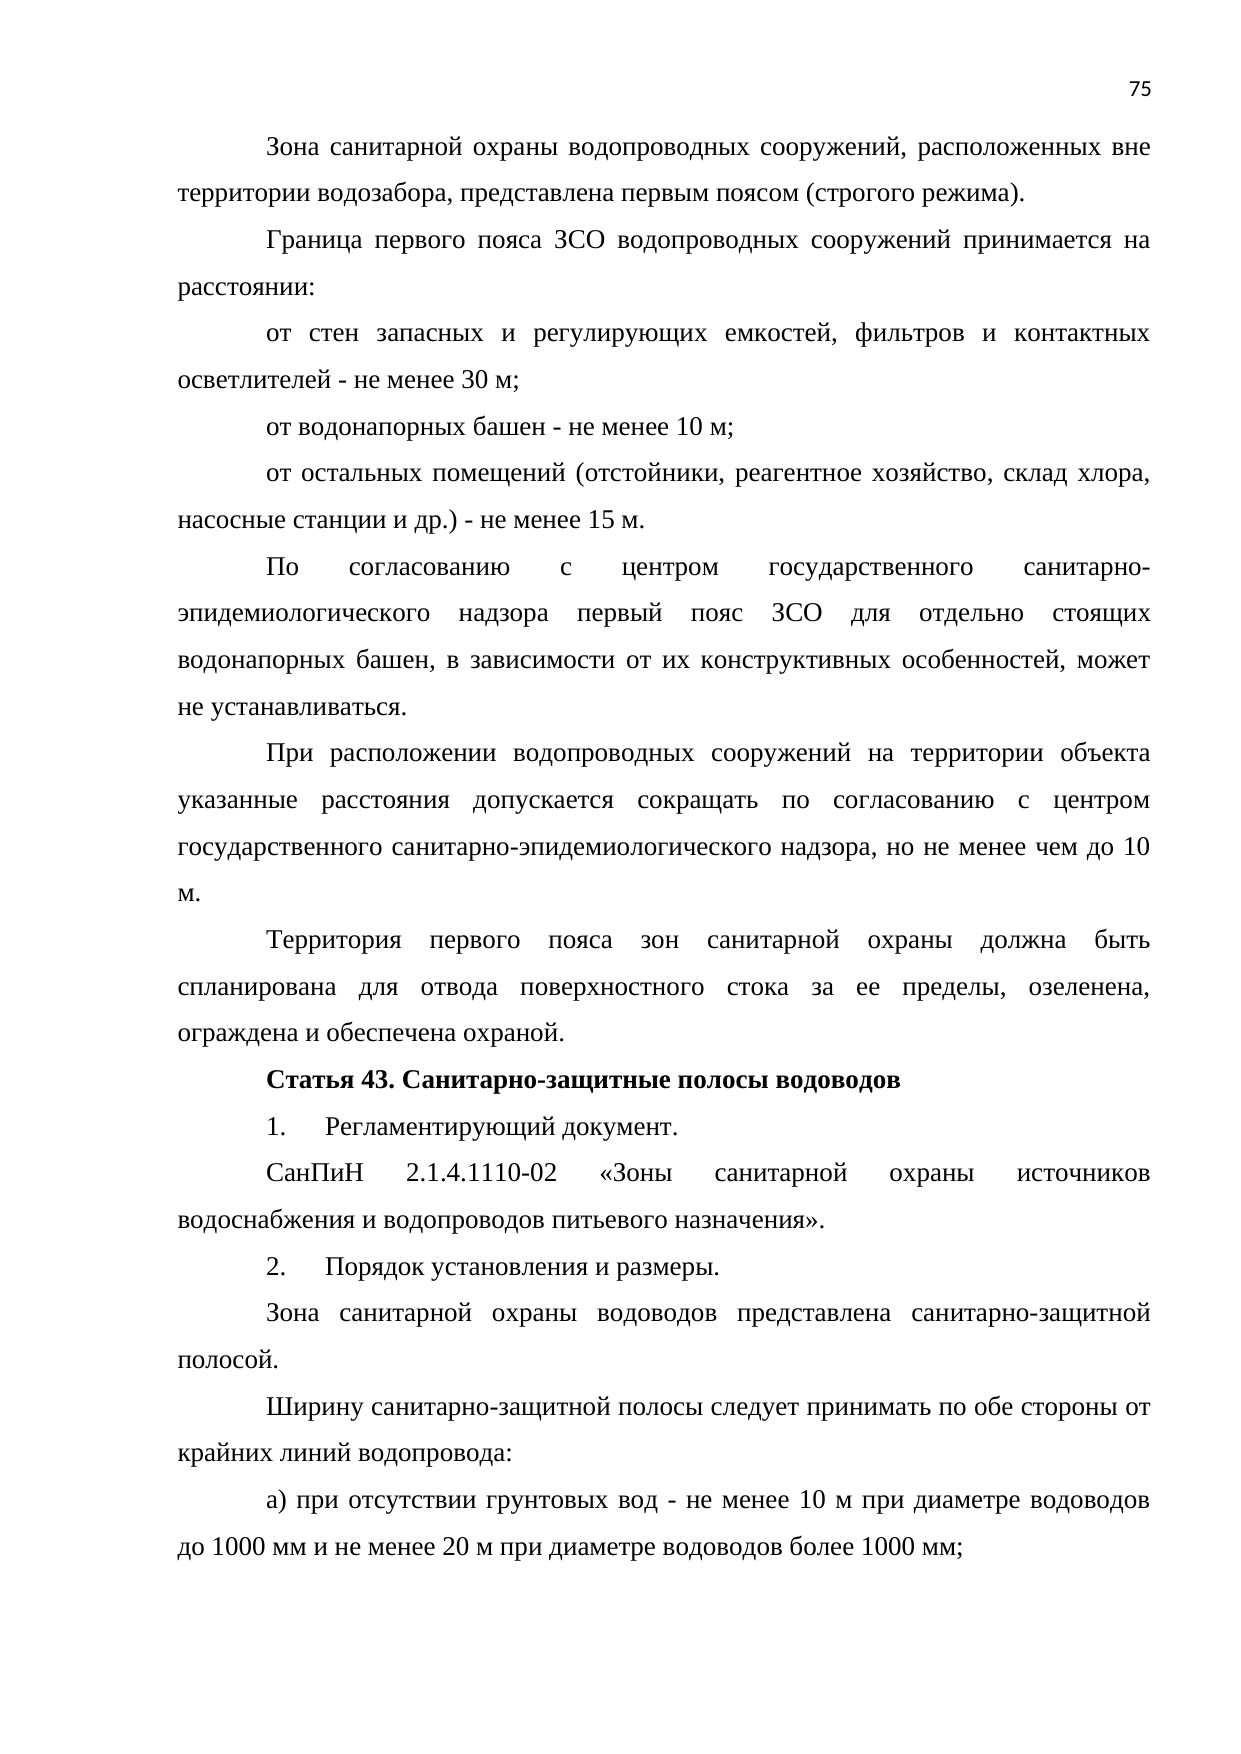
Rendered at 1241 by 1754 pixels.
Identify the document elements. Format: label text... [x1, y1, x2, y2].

text Граница первого пояса ЗСО водопроводных сооружений принимается на расстоянии: [177, 223, 1152, 301]
text Зона санитарной охраны водоводов представлена санитарно-защитной полосой. [177, 1296, 1152, 1374]
text Статья 43. Санитарно-защитные полосы водоводов [177, 1063, 1152, 1094]
text СанПиН 2.1.4.1110-02 «Зоны санитарной охраны источников водоснабжения и водопроводов питьевого назначения». [177, 1156, 1152, 1234]
text При расположении водопроводных сооружений на территории объекта указанные расстояния допускается сокращать по согласованию с центром государственного санитарно-эпидемиологического надзора, но не менее чем до 10 м. [177, 736, 1152, 908]
text от водонапорных башен - не менее 10 м; [177, 410, 1152, 441]
text Территория первого пояса зон санитарной охраны должна быть спланирована для отвода поверхностного стока за ее пределы, озеленена, ограждена и обеспечена охраной. [177, 923, 1152, 1048]
text Зона санитарной охраны водопроводных сооружений, расположенных вне территории водозабора, представлена первым поясом (строгого режима). [177, 130, 1152, 208]
text 1. Регламентирующий документ. [177, 1110, 1152, 1141]
text По согласованию с центром государственного санитарно-эпидемиологического надзора первый пояс ЗСО для отдельно стоящих водонапорных башен, в зависимости от их конструктивных особенностей, может не устанавливаться. [177, 550, 1152, 721]
text 2. Порядок установления и размеры. [177, 1250, 1152, 1281]
text от остальных помещений (отстойники, реагентное хозяйство, склад хлора, насосные станции и др.) - не менее 15 м. [177, 456, 1152, 534]
text а) при отсутствии грунтовых вод - не менее 10 м при диаметре водоводов до 1000 мм и не менее 20 м при диаметре водоводов более 1000 мм; [177, 1483, 1152, 1561]
text Ширину санитарно-защитной полосы следует принимать по обе стороны от крайних линий водопровода: [177, 1390, 1152, 1468]
text от стен запасных и регулирующих емкостей, фильтров и контактных осветлителей - не менее 30 м; [177, 316, 1152, 394]
